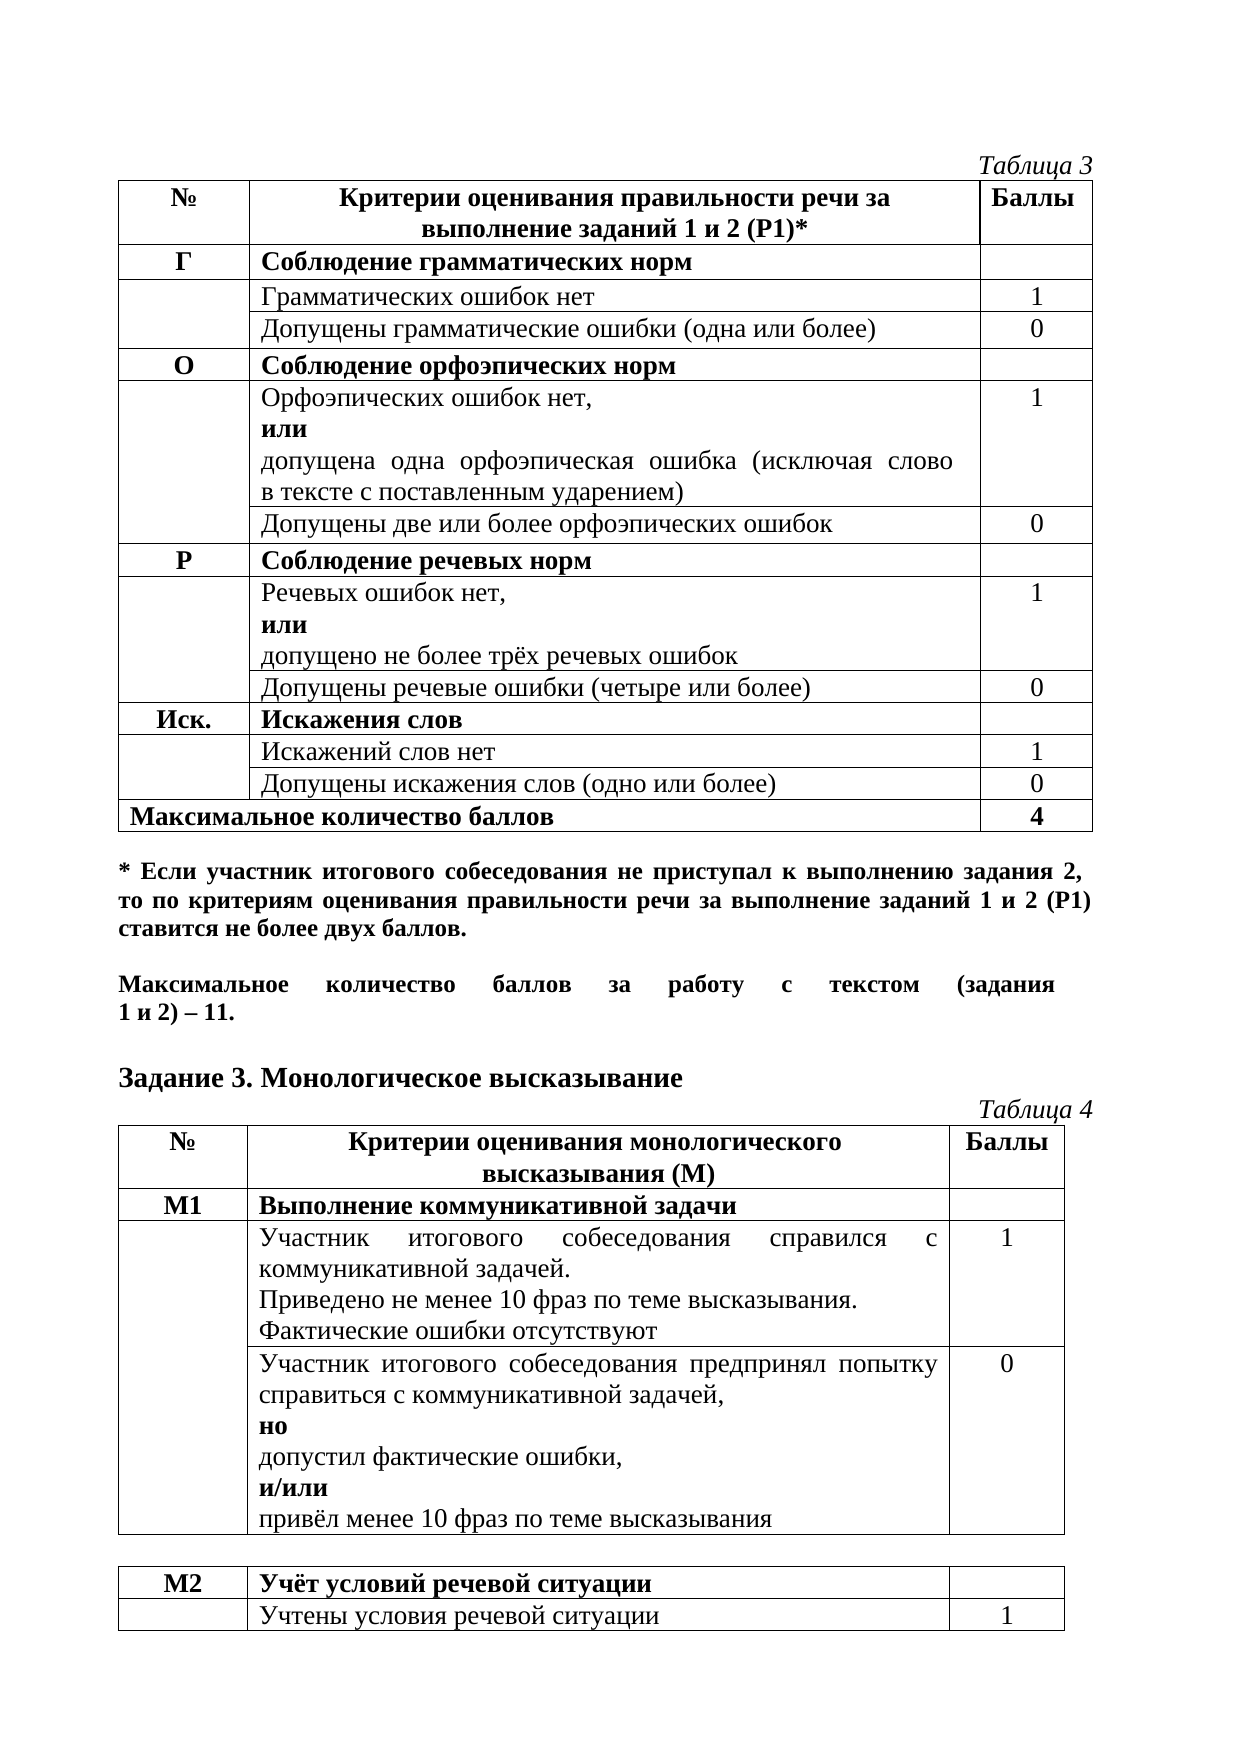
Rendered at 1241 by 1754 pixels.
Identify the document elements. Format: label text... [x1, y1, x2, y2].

table_cell [119, 381, 249, 543]
table_cell 0 [981, 312, 1092, 348]
table_cell Учтены условия речевой ситуации [248, 1599, 949, 1630]
table_cell Выполнение коммуникативной задачи [248, 1189, 949, 1220]
table_cell Иск. [119, 703, 249, 734]
table_cell [119, 735, 249, 799]
table_header № [119, 181, 249, 244]
table_cell О [119, 349, 249, 380]
table_cell Допущены речевые ошибки (четыре или более) [250, 671, 980, 702]
table_cell Допущены грамматические ошибки (одна или более) [250, 312, 980, 348]
list Таблица 4 [118, 1093, 1093, 1124]
table_cell Соблюдение грамматических норм [250, 245, 980, 278]
table_cell Искажений слов нет [250, 735, 980, 767]
table_cell 1 [981, 280, 1092, 311]
table_header № [119, 1126, 247, 1188]
table_cell Участник итогового собеседования предпринял попытку справиться с коммуникативной задачей, но допустил фактические ошибки, и/или привёл менее 10 фраз по теме высказывания [248, 1347, 949, 1533]
table_cell Орфоэпических ошибок нет, или допущена одна орфоэпическая ошибка (исключая слово в тексте с поставленным ударением) [250, 381, 980, 506]
table_header Баллы [950, 1126, 1064, 1188]
table_cell [981, 245, 1092, 278]
table_cell [119, 577, 249, 702]
table_cell Речевых ошибок нет, или допущено не более трёх речевых ошибок [250, 577, 980, 670]
table_cell 0 [981, 507, 1092, 543]
table_cell [119, 1599, 247, 1630]
table_cell [119, 1221, 247, 1533]
table_cell Искажения слов [250, 703, 980, 734]
table_cell Допущены искажения слов (одно или более) [250, 768, 980, 799]
table_cell [119, 280, 249, 348]
table_cell 1 [981, 577, 1092, 670]
table_header М2 [119, 1567, 247, 1598]
table_cell Допущены две или более орфоэпических ошибок [250, 507, 980, 543]
table_header [950, 1567, 1064, 1598]
table_header Учёт условий речевой ситуации [248, 1567, 949, 1598]
table_cell 0 [981, 671, 1092, 702]
table_cell 1 [981, 735, 1092, 767]
table_cell [981, 349, 1092, 380]
text Задание 3. Монологическое высказывание [118, 1060, 1181, 1093]
list Таблица 3 [118, 149, 1093, 180]
table_header Критерии оценивания монологического высказывания (М) [248, 1126, 949, 1188]
table_cell Грамматических ошибок нет [250, 280, 980, 311]
table_cell Г [119, 245, 249, 278]
table_cell Максимальное количество баллов [119, 800, 980, 831]
table_cell М1 [119, 1189, 247, 1220]
table_cell 1 [981, 381, 1092, 506]
table_cell 0 [950, 1347, 1064, 1533]
table_cell Р [119, 544, 249, 576]
table_cell [981, 703, 1092, 734]
table_cell 4 [981, 800, 1092, 831]
table_cell Соблюдение речевых норм [250, 544, 980, 576]
table_header Критерии оценивания правильности речи за выполнение заданий 1 и 2 (Р1)* [250, 181, 979, 244]
table_cell [981, 544, 1092, 576]
table_cell 1 [950, 1221, 1064, 1346]
table_cell Участник итогового собеседования справился с коммуникативной задачей. Приведено не менее 10 фраз по теме высказывания. Фактические ошибки отсутствуют [248, 1221, 949, 1346]
table_cell [950, 1189, 1064, 1220]
list Максимальное количество баллов за работу с текстом (задания 1 и 2) – 11. [118, 969, 1093, 1026]
table_cell Соблюдение орфоэпических норм [250, 349, 980, 380]
table_cell 1 [950, 1599, 1064, 1630]
table_header Баллы [981, 181, 1092, 244]
text * Если участник итогового собеседования не приступал к выполнению задания 2, то по критериям оценивания правильности речи за выполнение заданий 1 и 2 (P1) ставится не более двух баллов. [118, 856, 1093, 942]
table_cell 0 [981, 768, 1092, 799]
